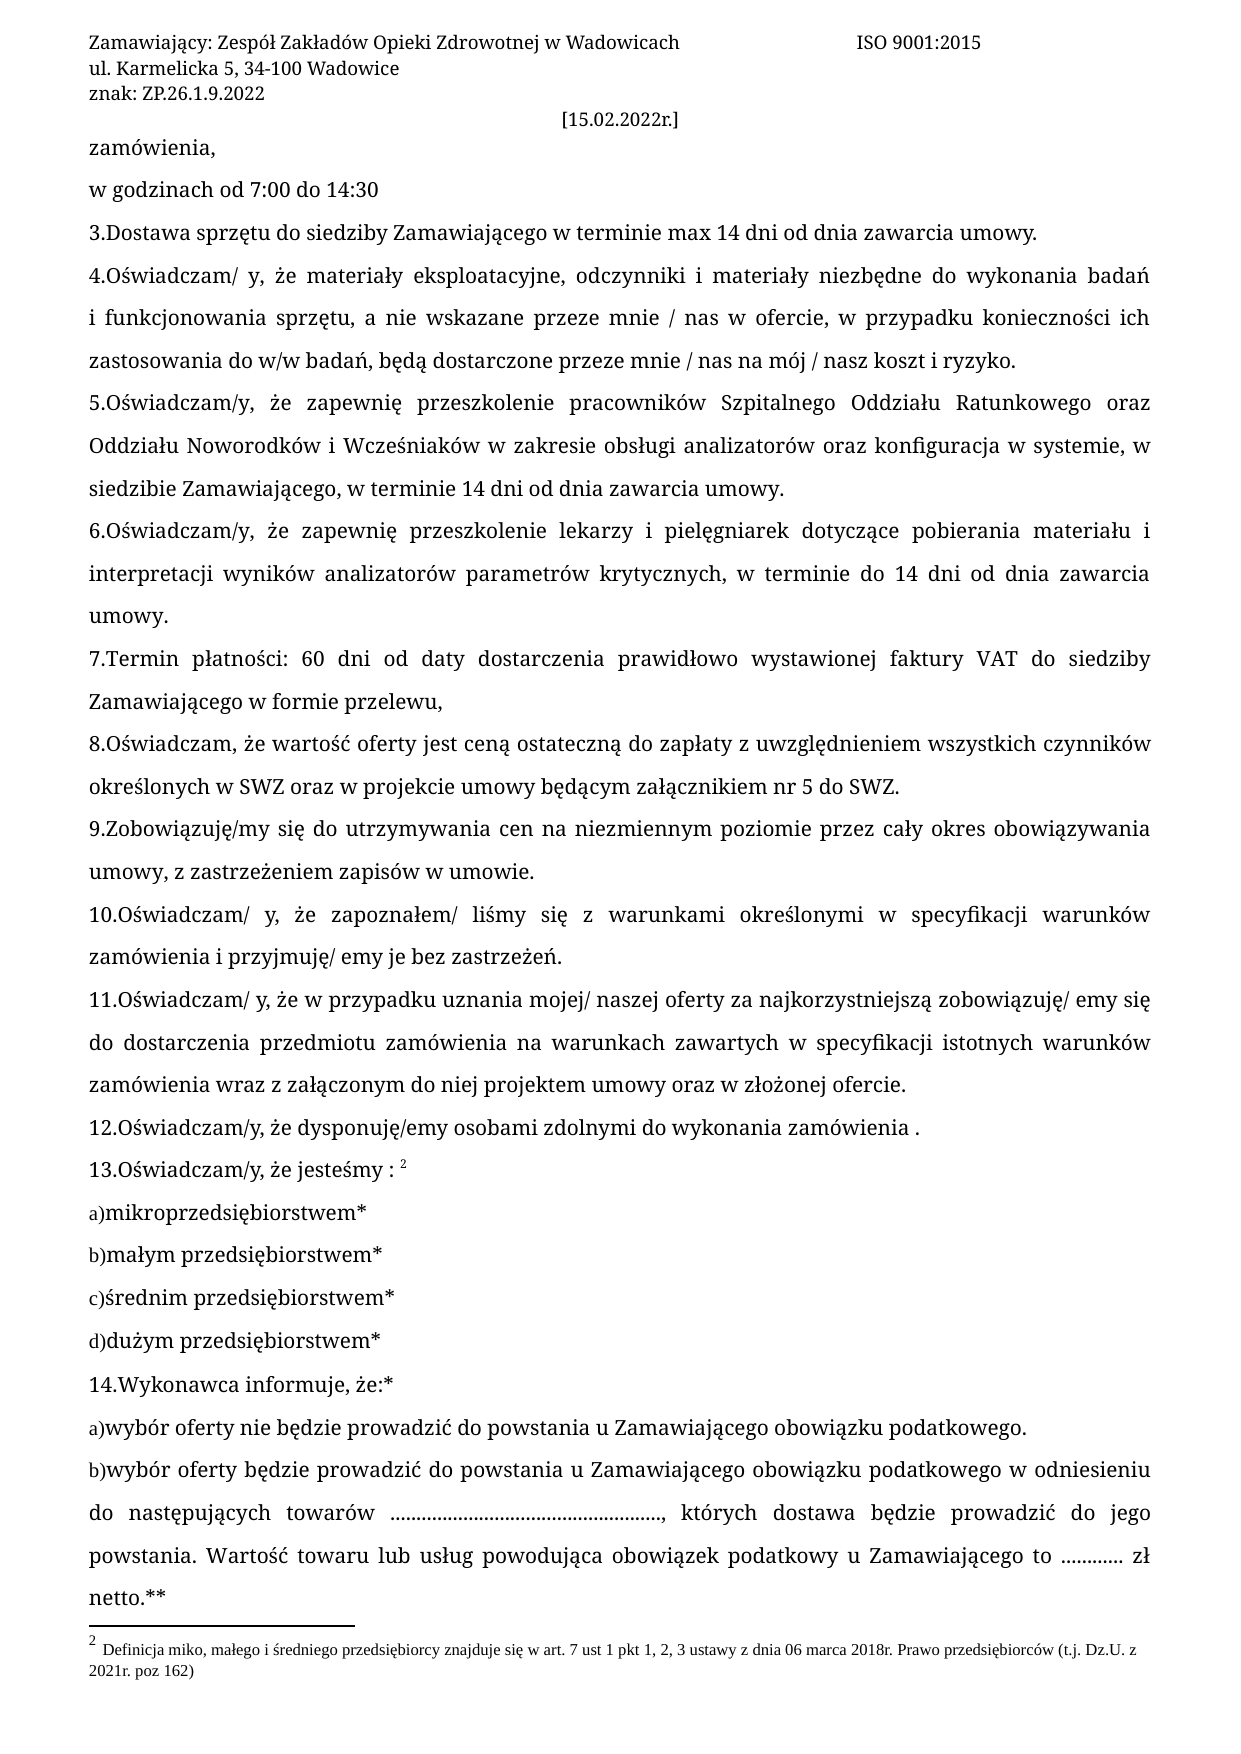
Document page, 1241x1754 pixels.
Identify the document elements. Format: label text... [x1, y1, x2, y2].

list dużym przedsiębiorstwem* [89, 1326, 1152, 1354]
list Termin płatności: 60 dni od daty dostarczenia prawidłowo wystawionej faktury VAT do siedziby Zamawiającego w formie przelewu, [89, 644, 1152, 715]
list Zobowiązuję/my się do utrzymywania cen na niezmiennym poziomie przez cały okres obowiązywania umowy, z zastrzeżeniem zapisów w umowie. [89, 814, 1152, 886]
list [89, 133, 1152, 204]
list Oświadczam/y, że dysponuję/emy osobami zdolnymi do wykonania zamówienia . [89, 1113, 1152, 1141]
list małym przedsiębiorstwem* [89, 1241, 1152, 1269]
list Oświadczam/y, że jesteśmy : [89, 1155, 1152, 1184]
list Oświadczam/y, że zapewnię przeszkolenie pracowników Szpitalnego Oddziału Ratunkowego oraz Oddziału Noworodków i Wcześniaków w zakresie obsługi analizatorów oraz konfiguracja w systemie, w siedzibie Zamawiającego, w terminie 14 dni od dnia zawarcia umowy. [89, 388, 1152, 502]
list Wykonawca informuje, że:* [89, 1370, 1152, 1399]
list Oświadczam/ y, że materiały eksploatacyjne, odczynniki i materiały niezbędne do wykonania badań i funkcjonowania sprzętu, a nie wskazane przeze mnie / nas w ofercie, w przypadku konieczności ich zastosowania do w/w badań, będą dostarczone przeze mnie / nas na mój / nasz koszt i ryzyko. [89, 261, 1152, 374]
list Oświadczam/ y, że w przypadku uznania mojej/ naszej oferty za najkorzystniejszą zobowiązuję/ emy się do dostarczenia przedmiotu zamówienia na warunkach zawartych w specyfikacji istotnych warunków zamówienia wraz z załączonym do niej projektem umowy oraz w złożonej ofercie. [89, 985, 1152, 1099]
list wybór oferty będzie prowadzić do powstania u Zamawiającego obowiązku podatkowego w odniesieniu do następujących towarów ...................................................., których dostawa będzie prowadzić do jego powstania. Wartość towaru lub usług powodująca obowiązek podatkowy u Zamawiającego to ............ zł netto.** [89, 1456, 1152, 1612]
list Dostawa sprzętu do siedziby Zamawiającego w terminie max 14 dni od dnia zawarcia umowy. [89, 218, 1149, 247]
list Oświadczam/ y, że zapoznałem/ liśmy się z warunkami określonymi w specyfikacji warunków zamówienia i przyjmuję/ emy je bez zastrzeżeń. [89, 900, 1152, 971]
list średnim przedsiębiorstwem* [89, 1283, 1152, 1312]
list mikroprzedsiębiorstwem* [89, 1198, 1152, 1226]
list wybór oferty nie będzie prowadzić do powstania u Zamawiającego obowiązku podatkowego. [89, 1413, 1152, 1441]
list Oświadczam, że wartość oferty jest ceną ostateczną do zapłaty z uwzględnieniem wszystkich czynników określonych w SWZ oraz w projekcie umowy będącym załącznikiem nr 5 do SWZ. [89, 729, 1152, 800]
list Oświadczam/y, że zapewnię przeszkolenie lekarzy i pielęgniarek dotyczące pobierania materiału i interpretacji wyników analizatorów parametrów krytycznych, w terminie do 14 dni od dnia zawarcia umowy. [89, 516, 1152, 630]
